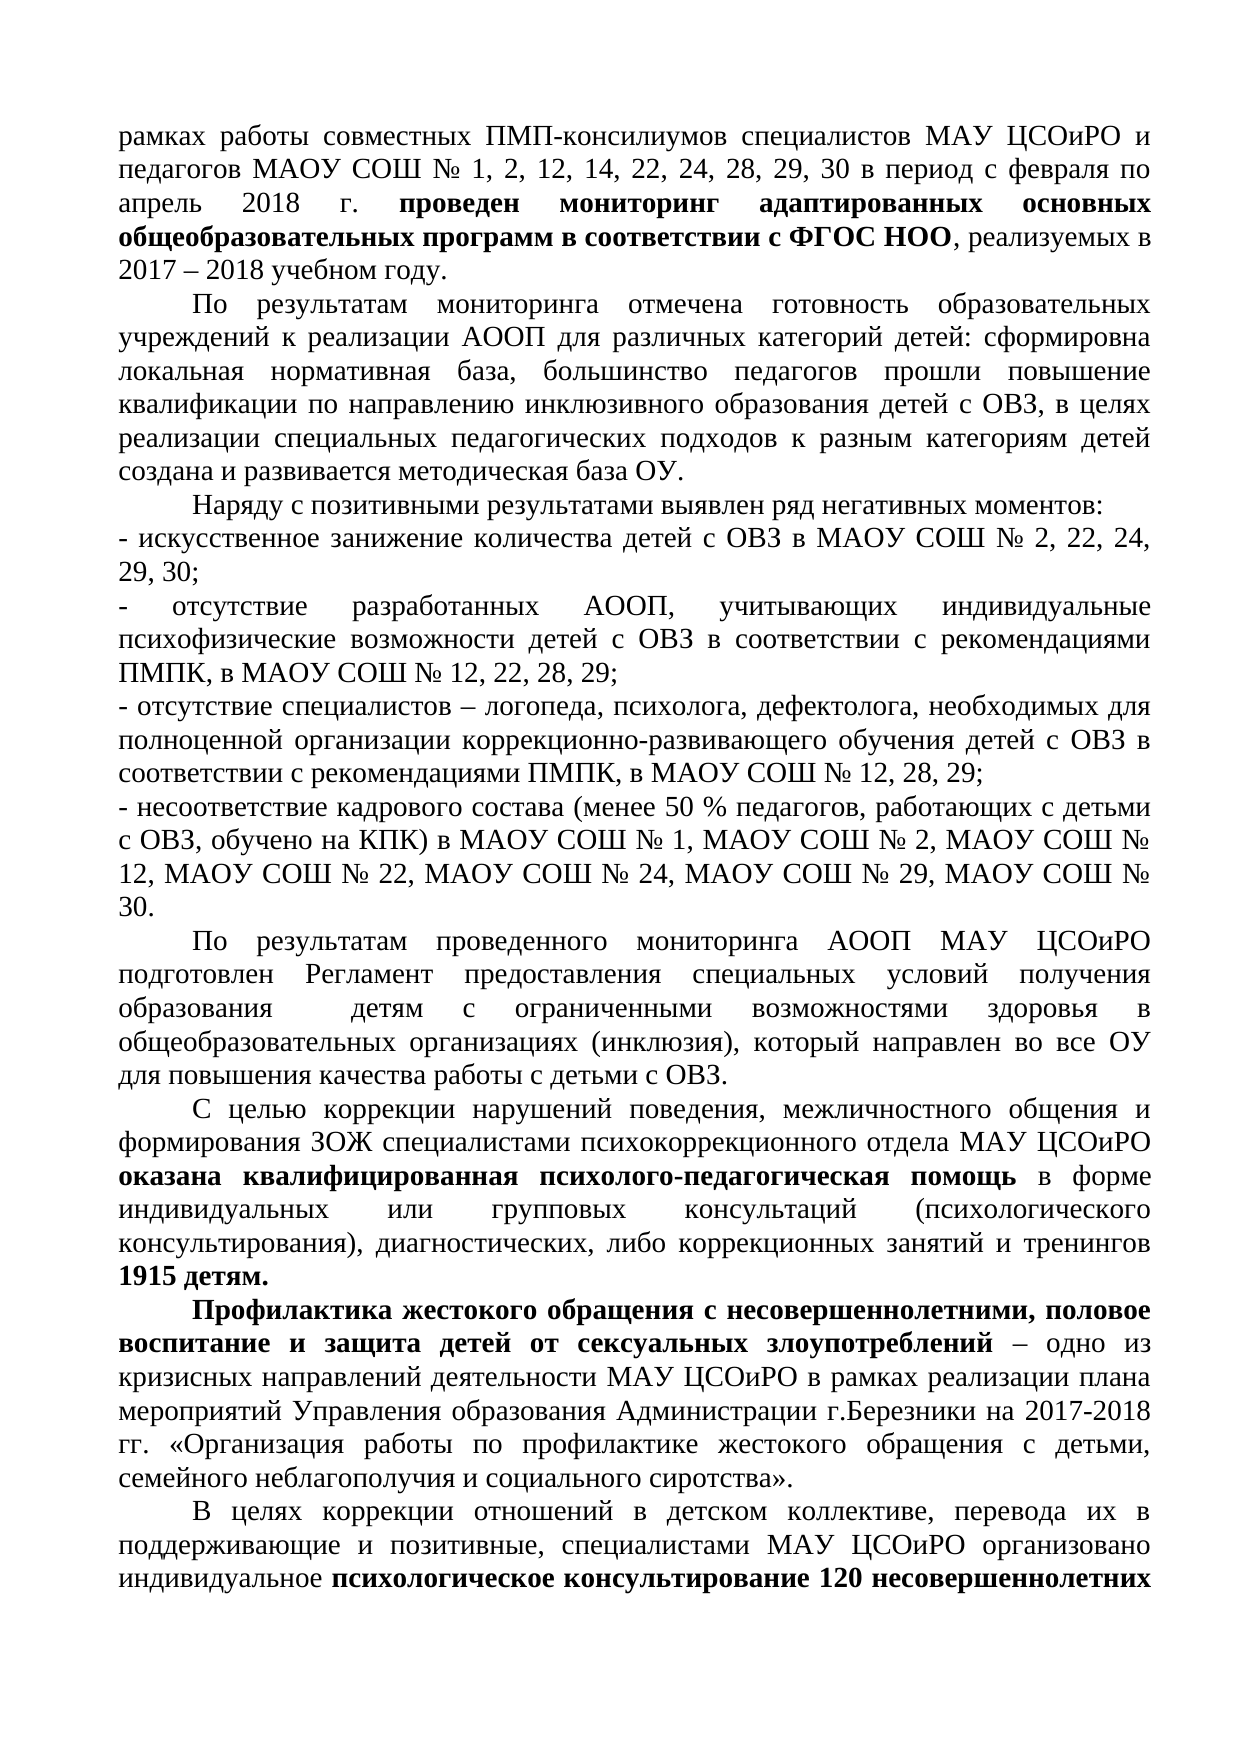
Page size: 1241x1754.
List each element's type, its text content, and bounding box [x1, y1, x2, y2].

list Профилактика жестокого обращения с несовершеннолетними, половое воспитание и защита детей от сексуальных злоупотреблений – одно из кризисных направлений деятельности МАУ ЦСОиРО в рамках реализации плана мероприятий Управления образования Администрации г.Березники на 2017-2018 гг. «Организация работы по профилактике жестокого обращения с детьми, семейного неблагополучия и социального сиротства». [118, 1292, 1152, 1493]
list - несоответствие кадрового состава (менее 50 % педагогов, работающих с детьми с ОВЗ, обучено на КПК) в МАОУ СОШ № 1, МАОУ СОШ № 2, МАОУ СОШ № 12, МАОУ СОШ № 22, МАОУ СОШ № 24, МАОУ СОШ № 29, МАОУ СОШ № 30. [118, 789, 1152, 923]
list По результатам проведенного мониторинга АООП МАУ ЦСОиРО подготовлен Регламент предоставления специальных условий получения образования детям с ограниченными возможностями здоровья в общеобразовательных организациях (инклюзия), который направлен во все ОУ для повышения качества работы с детьми с ОВЗ. [118, 923, 1152, 1091]
list - отсутствие специалистов – логопеда, психолога, дефектолога, необходимых для полноценной организации коррекционно-развивающего обучения детей с ОВЗ в соответствии с рекомендациями ПМПК, в МАОУ СОШ № 12, 28, 29; [118, 688, 1152, 789]
list - искусственное занижение количества детей с ОВЗ в МАОУ СОШ № 2, 22, 24, 29, 30; [118, 521, 1152, 588]
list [118, 118, 1152, 286]
list Наряду с позитивными результатами выявлен ряд негативных моментов: [118, 487, 1152, 521]
list - отсутствие разработанных АООП, учитывающих индивидуальные психофизические возможности детей с ОВЗ в соответствии с рекомендациями ПМПК, в МАОУ СОШ № 12, 22, 28, 29; [118, 588, 1152, 688]
list С целью коррекции нарушений поведения, межличностного общения и формирования ЗОЖ специалистами психокоррекционного отдела МАУ ЦСОиРО оказана квалифицированная психолого-педагогическая помощь в форме индивидуальных или групповых консультаций (психологического консультирования), диагностических, либо коррекционных занятий и тренингов 1915 детям. [118, 1091, 1152, 1292]
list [118, 1493, 1152, 1594]
list По результатам мониторинга отмечена готовность образовательных учреждений к реализации АООП для различных категорий детей: сформировна локальная нормативная база, большинство педагогов прошли повышение квалификации по направлению инклюзивного образования детей с ОВЗ, в целях реализации специальных педагогических подходов к разным категориям детей создана и развивается методическая база ОУ. [118, 286, 1152, 487]
